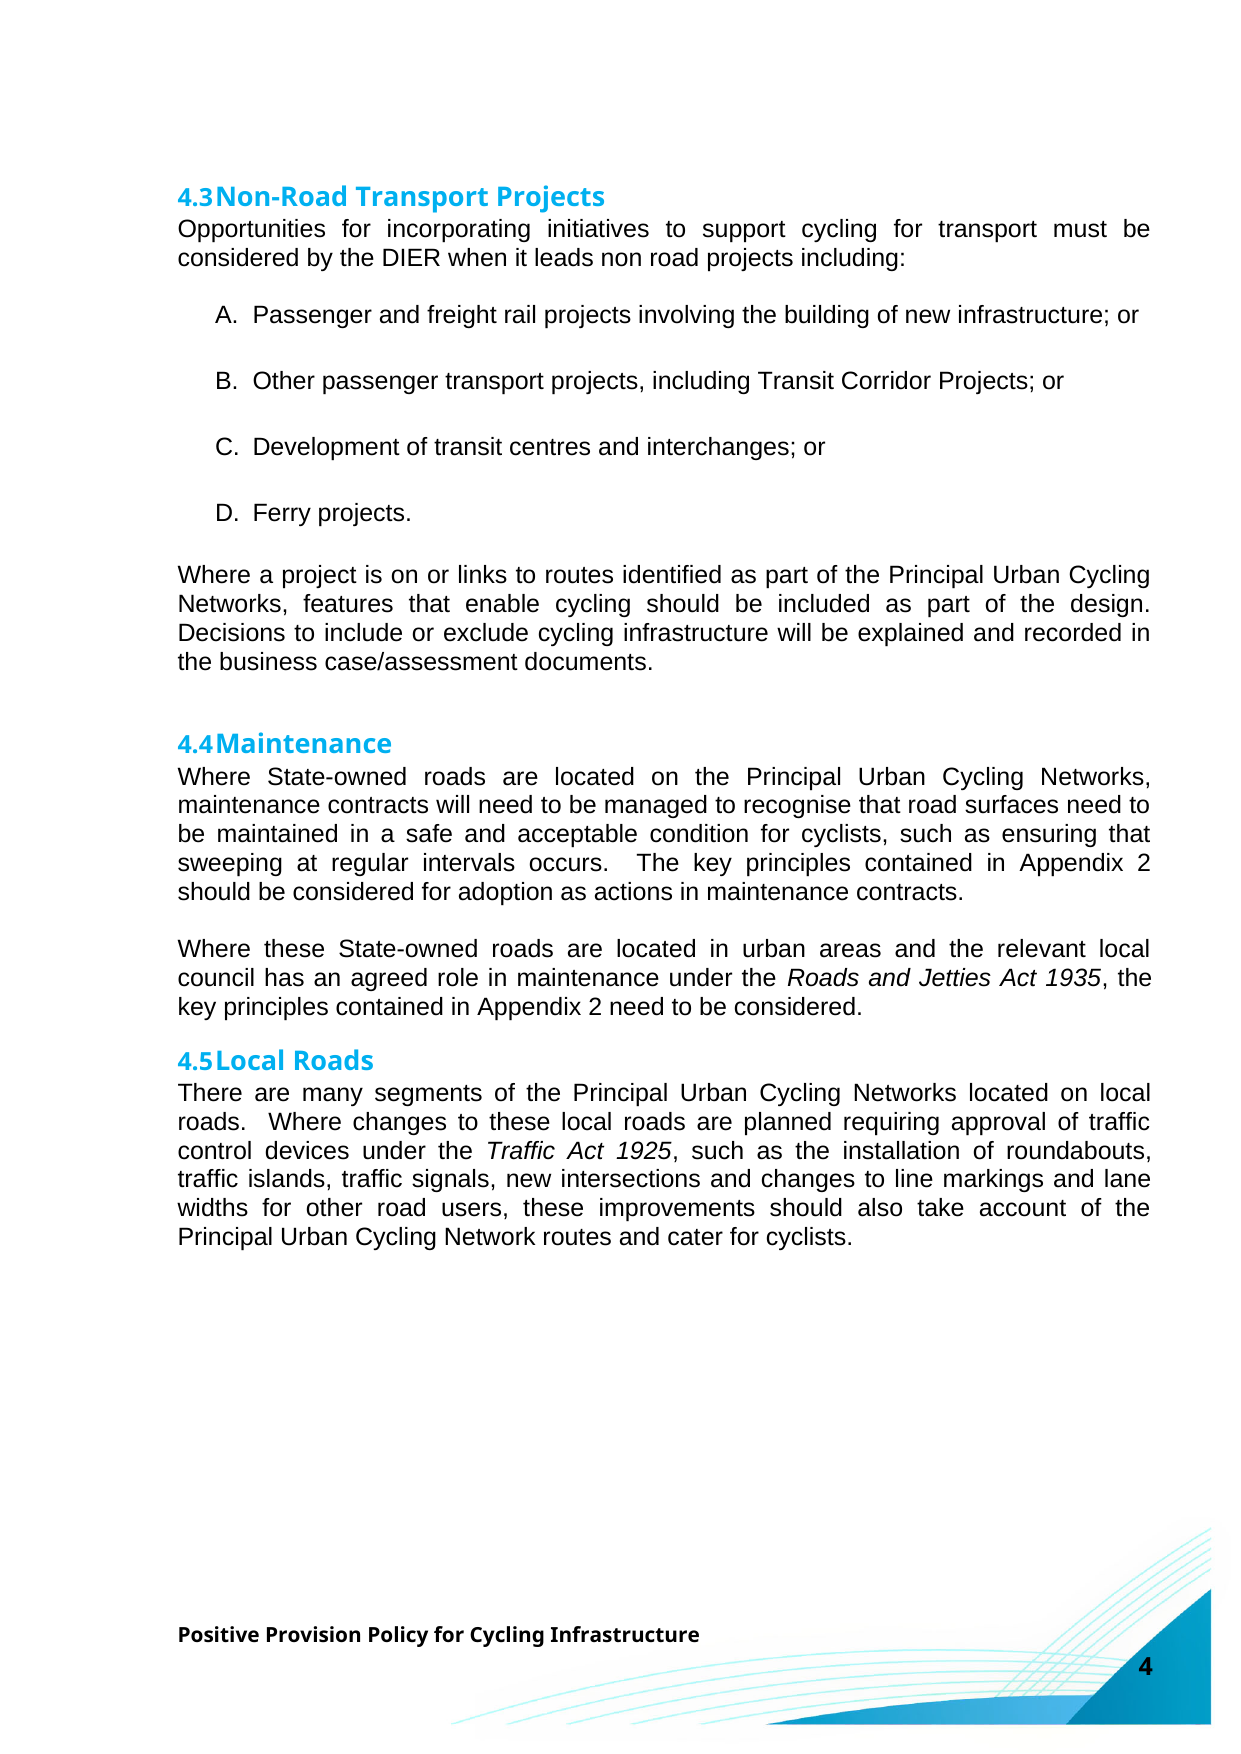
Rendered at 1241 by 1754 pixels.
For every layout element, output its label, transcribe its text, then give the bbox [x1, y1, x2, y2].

list Passenger and freight rail projects involving the building of new infrastructure; or [215, 300, 1152, 329]
list Development of transit centres and interchanges; or [215, 432, 1152, 461]
text Where State-owned roads are located on the Principal Urban Cycling Networks, road surfaces be maintained in a safe and acceptable condition for cyclists, sweeping at intervals . The key principles contained in Appendix 2 be adopt action. [177, 762, 1152, 905]
subtitle Maintenance [177, 725, 1152, 762]
list Ferry projects. [215, 498, 1152, 527]
subtitle Non-Road Transport Projects [177, 177, 1152, 214]
picture [0, 1517, 1241, 1754]
text Where a project is on or links to routes identified as part of the Principal Urban Cycling Networks, features that enable cycling should be included as part of the design. Decisions to include or exclude cycling infrastructure will be explained and recorded in the business case/assessment documents. [177, 560, 1152, 675]
list Other passenger transport projects, including Transit Corridor Projects; or [215, 366, 1152, 395]
text Opportunities for incorporating initiatives to support cycling for transport must be considered by the DIER when it leads non road projects including: [177, 214, 1152, 272]
